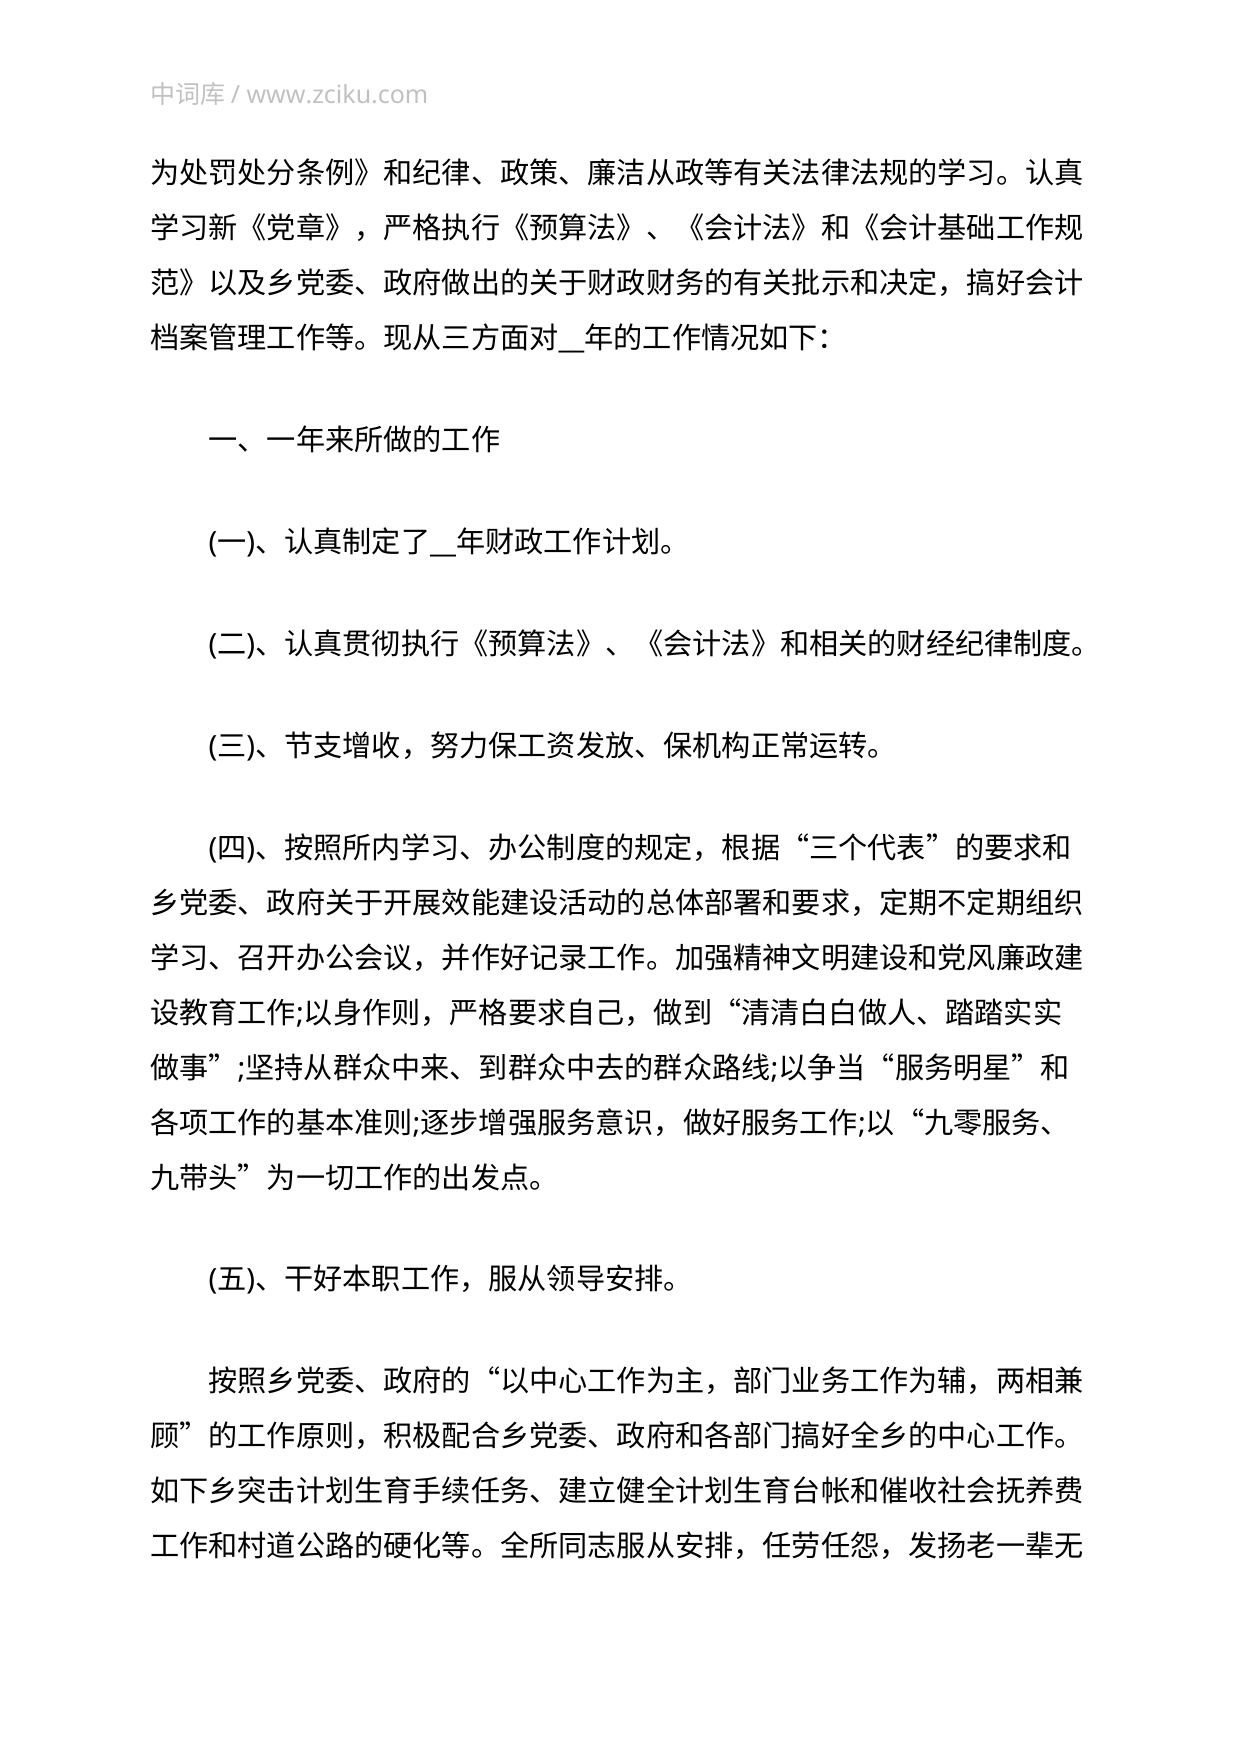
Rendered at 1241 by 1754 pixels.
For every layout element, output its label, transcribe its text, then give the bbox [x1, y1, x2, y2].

text (四)、按照所内学习、办公制度的规定，根据“三个代表”的要求和乡党委、政府关于开展效能建设活动的总体部署和要求，定期不定期组织学习、召开办公会议，并作好记录工作。加强精神文明建设和党风廉政建设教育工作;以身作则，严格要求自己，做到“清清白白做人、踏踏实实做事”;坚持从群众中来、到群众中去的群众路线;以争当“服务明星”和各项工作的基本准则;逐步增强服务意识，做好服务工作;以“九零服务、九带头”为一切工作的出发点。 [150, 824, 1090, 1196]
text (三)、节支增收，努力保工资发放、保机构正常运转。 [150, 722, 1090, 765]
text 一、一年来所做的工作 [150, 417, 1090, 459]
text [150, 1358, 1090, 1565]
text (一)、认真制定了__年财政工作计划。 [150, 518, 1090, 561]
text (五)、干好本职工作，服从领导安排。 [150, 1256, 1090, 1298]
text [150, 150, 1090, 357]
text (二)、认真贯彻执行《预算法》、《会计法》和相关的财经纪律制度。 [150, 620, 1090, 663]
